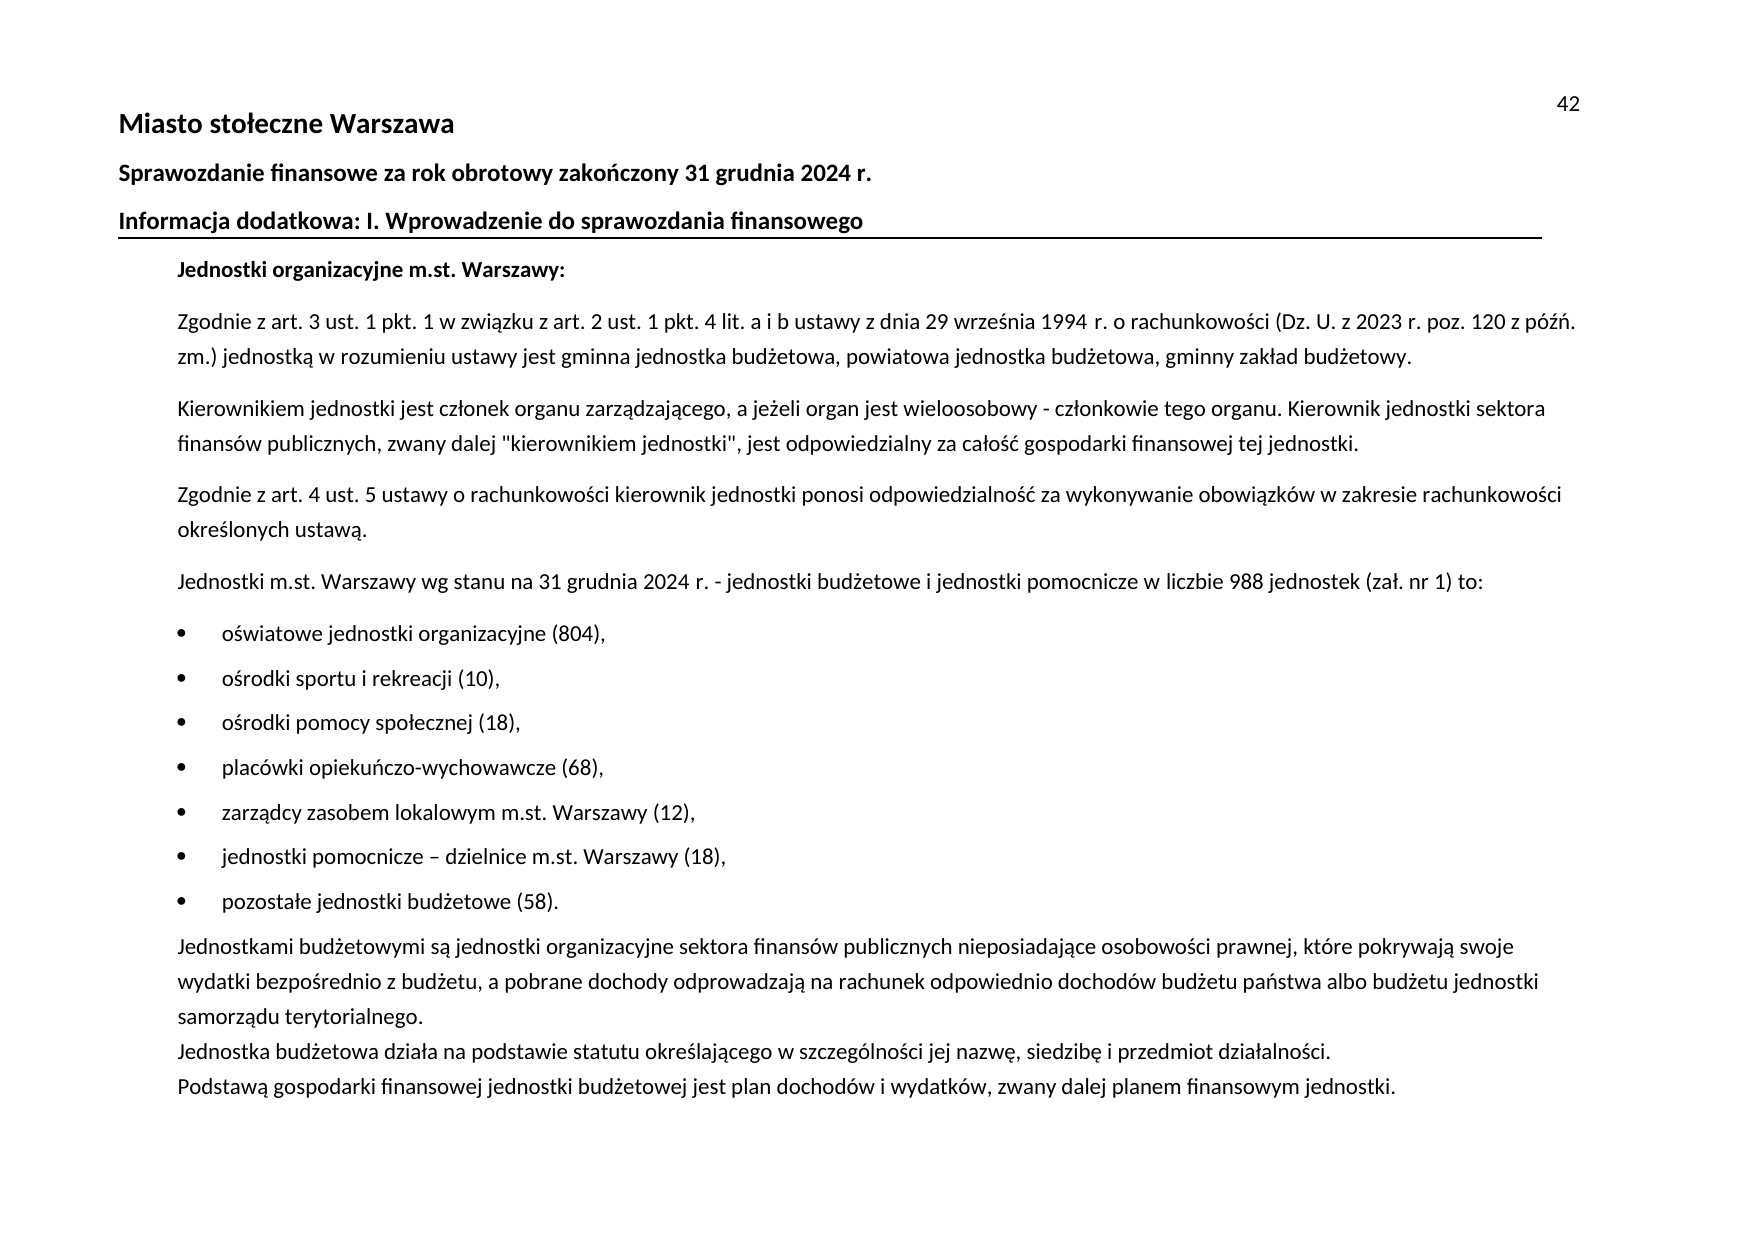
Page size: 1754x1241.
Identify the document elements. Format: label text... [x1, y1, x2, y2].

list ośrodki sportu i rekreacji (10), [177, 664, 1580, 692]
text Jednostkami budżetowymi są jednostki organizacyjne sektora finansów publicznych nieposiadające osobowości prawnej, które pokrywają swoje wydatki bezpośrednio z budżetu, a pobrane dochody odprowadzają na rachunek odpowiednio dochodów budżetu państwa albo budżetu jednostki samorządu terytorialnego. [177, 932, 1580, 1030]
text Jednostki organizacyjne m.st. Warszawy: [177, 256, 1580, 284]
list placówki opiekuńczo-wychowawcze (68), [177, 753, 1580, 781]
list oświatowe jednostki organizacyjne (804), [177, 619, 1580, 647]
text Zgodnie z art. 4 ust. 5 ustawy o rachunkowości kierownik jednostki ponosi odpowiedzialność za wykonywanie obowiązków w zakresie rachunkowości określonych ustawą. [177, 481, 1580, 544]
text Jednostka budżetowa działa na podstawie statutu określającego w szczególności jej nazwę, siedzibę i przedmiot działalności. [177, 1037, 1580, 1065]
list jednostki pomocnicze – dzielnice m.st. Warszawy (18), [177, 842, 1580, 870]
text Jednostki m.st. Warszawy wg stanu na 31 grudnia 2024 r. - jednostki budżetowe i jednostki pomocnicze w liczbie 988 jednostek (zał. nr 1) to: [177, 567, 1580, 595]
text Zgodnie z art. 3 ust. 1 pkt. 1 w związku z art. 2 ust. 1 pkt. 4 lit. a i b ustawy z dnia 29 września 1994 r. o rachunkowości (Dz. U. z 2023 r. poz. 120 z późń. zm.) jednostką w rozumieniu ustawy jest gminna jednostka budżetowa, powiatowa jednostka budżetowa, gminny zakład budżetowy. [177, 307, 1580, 370]
list pozostałe jednostki budżetowe (58). [177, 887, 1580, 915]
list zarządcy zasobem lokalowym m.st. Warszawy (12), [177, 798, 1580, 826]
text Podstawą gospodarki finansowej jednostki budżetowej jest plan dochodów i wydatków, zwany dalej planem finansowym jednostki. [177, 1072, 1580, 1100]
list ośrodki pomocy społecznej (18), [177, 708, 1580, 736]
text Kierownikiem jednostki jest członek organu zarządzającego, a jeżeli organ jest wieloosobowy - członkowie tego organu. Kierownik jednostki sektora finansów publicznych, zwany dalej "kierownikiem jednostki", jest odpowiedzialny za całość gospodarki finansowej tej jednostki. [177, 394, 1580, 457]
